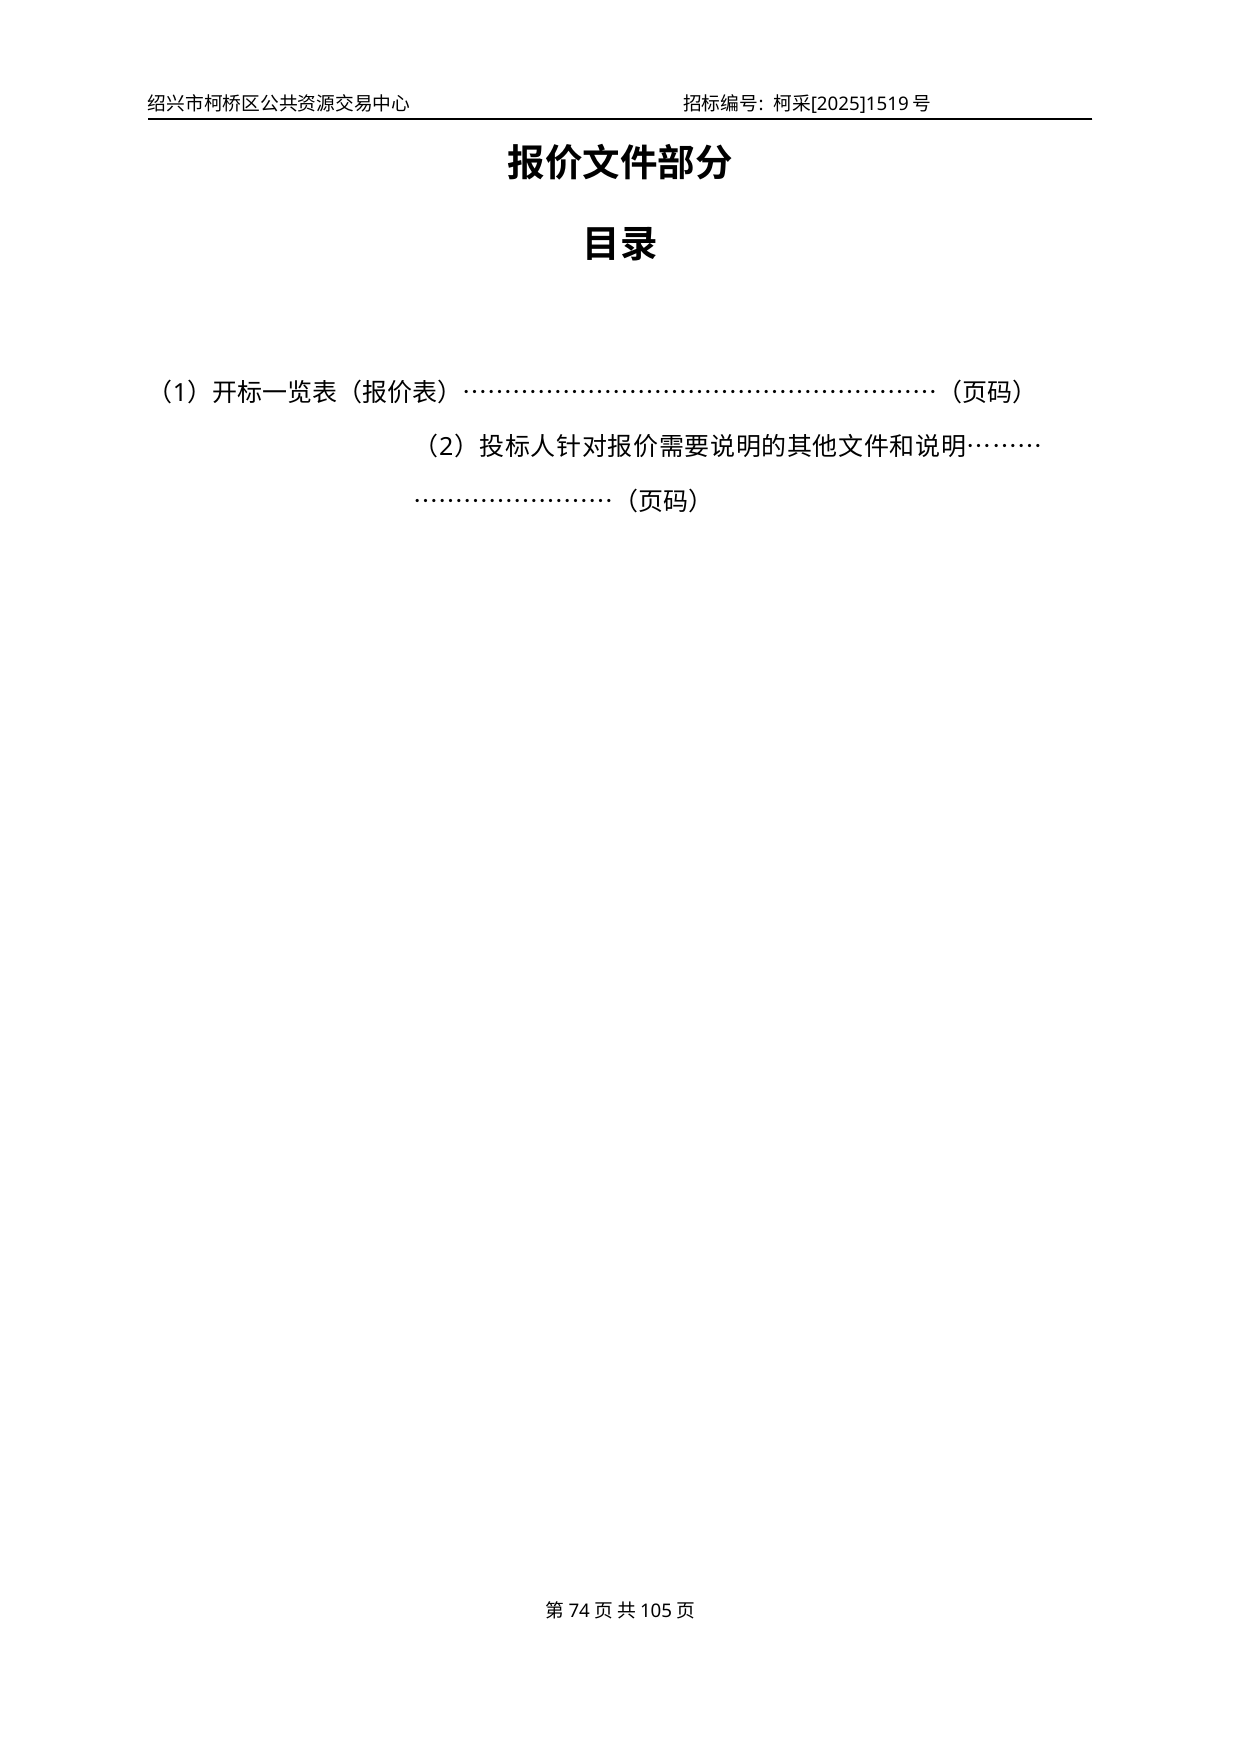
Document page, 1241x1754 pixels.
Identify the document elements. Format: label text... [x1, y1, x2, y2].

text 目录 [148, 214, 1092, 268]
text 报价文件部分 [148, 133, 1092, 187]
text （2）投标人针对报价需要说明的其他文件和说明……………………………（页码） [413, 427, 1042, 517]
text （1）开标一览表（报价表）…………………………………………………（页码） [148, 372, 1092, 408]
